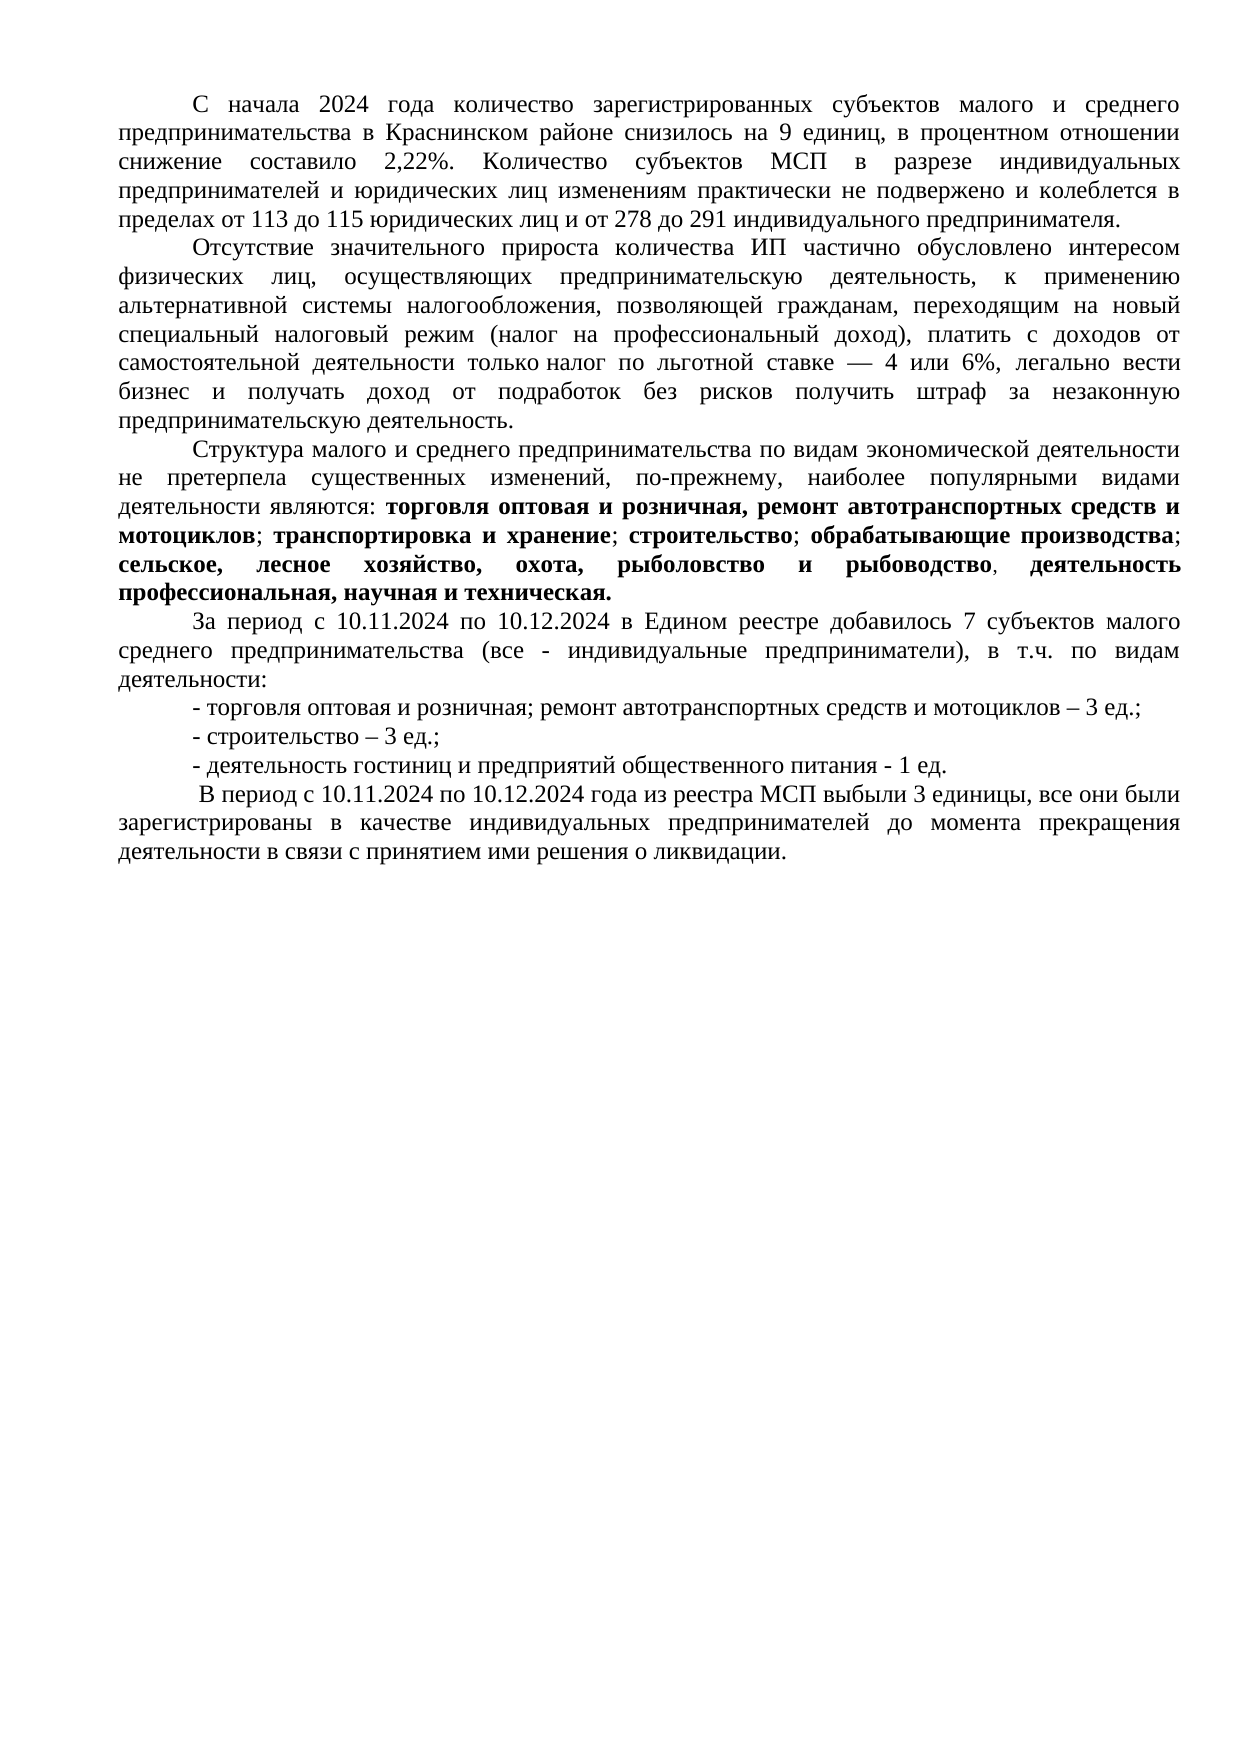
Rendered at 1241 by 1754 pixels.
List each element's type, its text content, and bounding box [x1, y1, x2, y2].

text С начала 2024 года количество зарегистрированных субъектов малого и среднего предпринимательства в Краснинском районе снизилось на 9 единиц, в процентном отношении снижение составило 2,22%. Количество субъектов МСП в разрезе индивидуальных предпринимателей и юридических лиц изменениям практически не подвержено и колеблется в пределах от 113 до 115 юридических лиц и от 278 до 291 индивидуального предпринимателя. [118, 89, 1181, 232]
text В период с 10.11.2024 по 10.12.2024 года из реестра МСП выбыли 3 единицы, все они были зарегистрированы в качестве индивидуальных предпринимателей до момента прекращения деятельности в связи с принятием ими решения о ликвидации. [118, 779, 1181, 865]
text - торговля оптовая и розничная; ремонт автотранспортных средств и мотоциклов – 3 ед.; [118, 692, 1181, 721]
text Отсутствие значительного прироста количества ИП частично обусловлено интересом физических лиц, осуществляющих предпринимательскую деятельность, к применению альтернативной системы налогообложения, позволяющей гражданам, переходящим на новый специальный налоговый режим (налог на профессиональный доход), платить с доходов от самостоятельной деятельности только налог по льготной ставке — 4 или 6%, легально вести бизнес и получать доход от подработок без рисков получить штраф за незаконную предпринимательскую деятельность. [118, 232, 1181, 434]
text Структура малого и среднего предпринимательства по видам экономической деятельности не претерпела существенных изменений, по-прежнему, наиболее популярными видами деятельности являются: торговля оптовая и розничная, ремонт автотранспортных средств и мотоциклов; транспортировка и хранение; строительство; обрабатывающие производства; сельское, лесное хозяйство, охота, рыболовство и рыбоводство, деятельность профессиональная, научная и техническая. [118, 434, 1181, 606]
text - деятельность гостиниц и предприятий общественного питания - 1 ед. [118, 750, 1181, 779]
text За период с 10.11.2024 по 10.12.2024 в Едином реестре добавилось 7 субъектов малого среднего предпринимательства (все - индивидуальные предприниматели), в т.ч. по видам деятельности: [118, 606, 1181, 692]
text - строительство – 3 ед.; [118, 721, 1181, 750]
